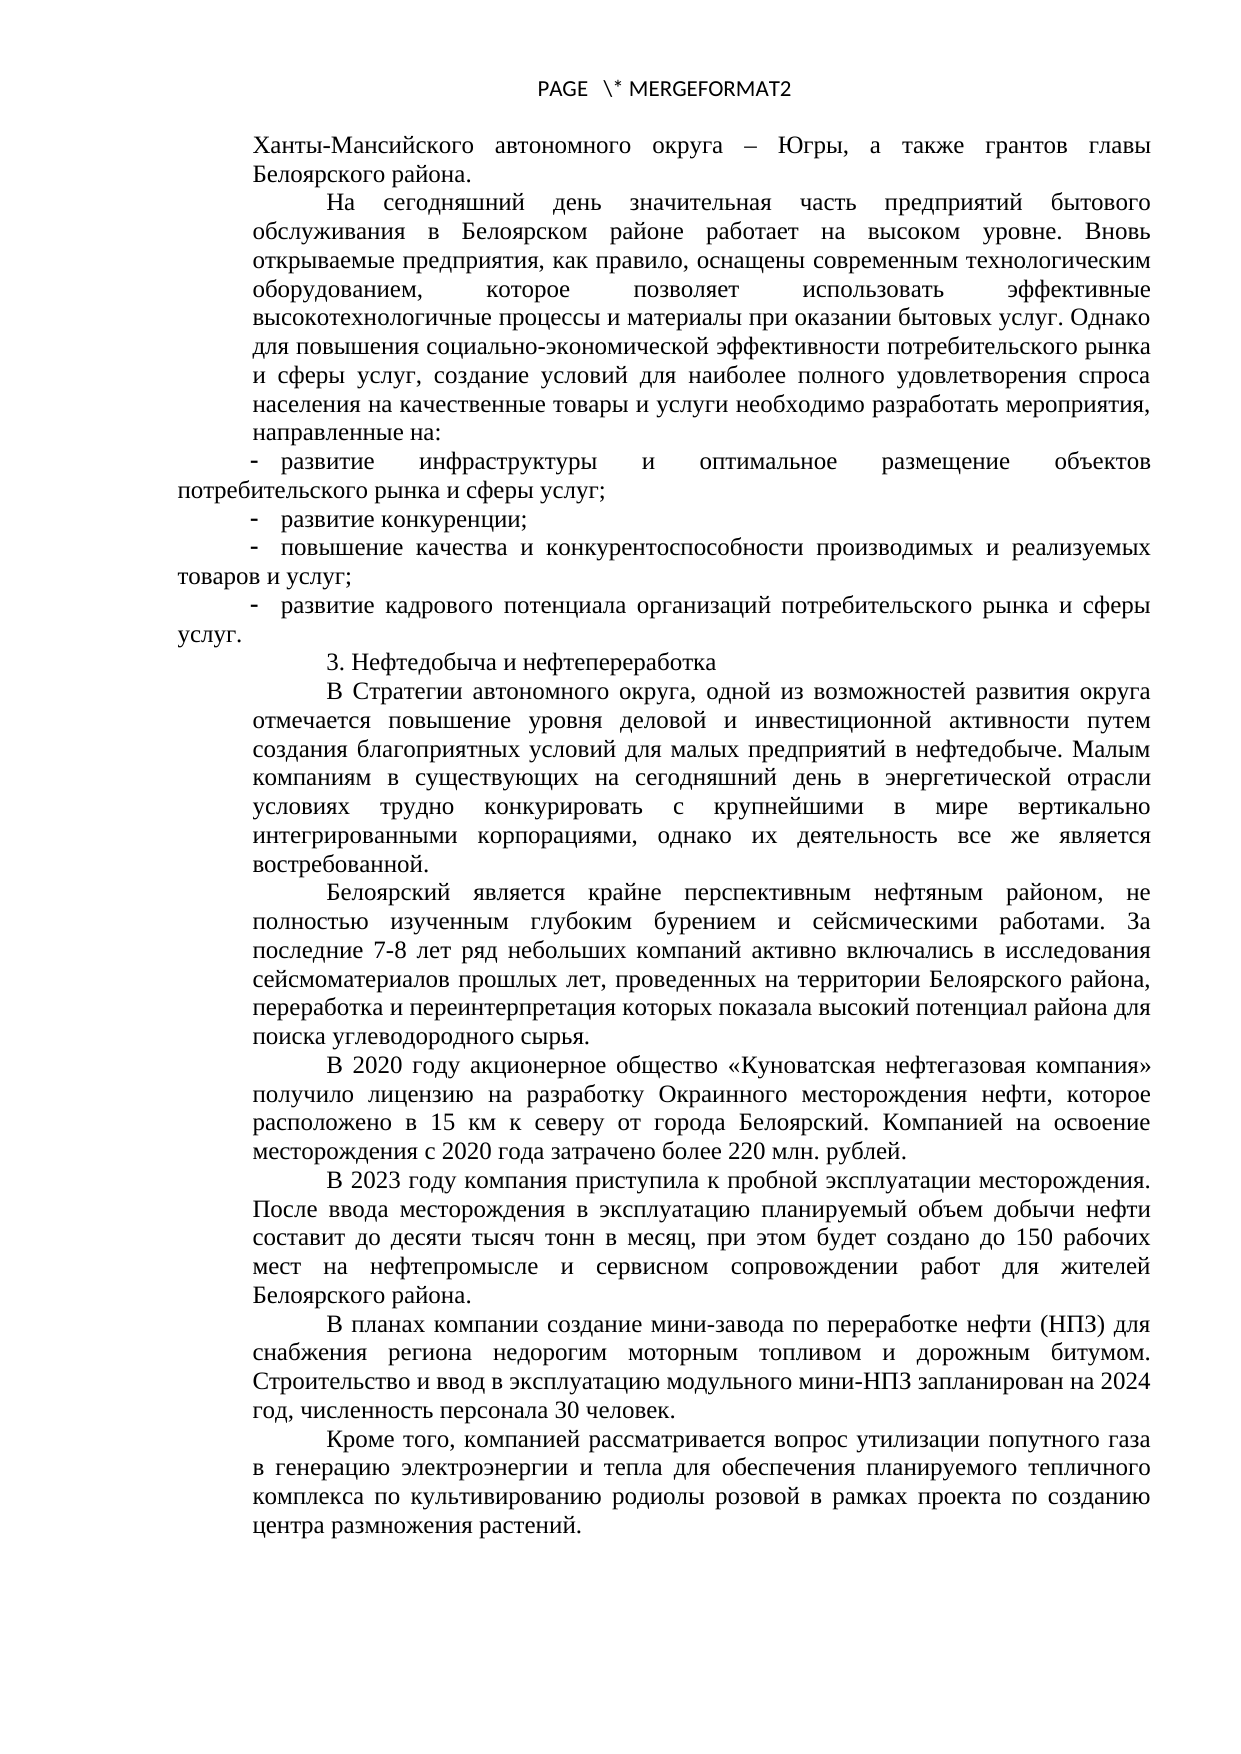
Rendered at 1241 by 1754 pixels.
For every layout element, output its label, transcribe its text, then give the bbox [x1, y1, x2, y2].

text В планах компании создание мини-завода по переработке нефти (НПЗ) для снабжения региона недорогим моторным топливом и дорожным битумом. Строительство и ввод в эксплуатацию модульного мини-НПЗ запланирован на 2024 год, численность персонала 30 человек. [252, 1309, 1152, 1424]
text 3. Нефтедобыча и нефтепереработка [252, 647, 1152, 676]
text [252, 130, 1152, 187]
list развитие инфраструктуры и оптимальное размещение объектов потребительского рынка и сферы услуг; [177, 446, 1152, 504]
text В 2023 году компания приступила к пробной эксплуатации месторождения. После ввода месторождения в эксплуатацию планируемый объем добычи нефти составит до десяти тысяч тонн в месяц, при этом будет создано до 150 рабочих мест на нефтепромысле и сервисном сопровождении работ для жителей Белоярского района. [252, 1165, 1152, 1309]
list повышение качества и конкурентоспособности производимых и реализуемых товаров и услуг; [177, 532, 1152, 590]
list развитие кадрового потенциала организаций потребительского рынка и сферы услуг. [177, 590, 1152, 647]
text В Стратегии автономного округа, одной из возможностей развития округа отмечается повышение уровня деловой и инвестиционной активности путем создания благоприятных условий для малых предприятий в нефтедобыче. Малым компаниям в существующих на сегодняшний день в энергетической отрасли условиях трудно конкурировать с крупнейшими в мире вертикально интегрированными корпорациями, однако их деятельность все же является востребованной. [252, 676, 1152, 877]
list развитие конкуренции; [177, 504, 1152, 532]
text На сегодняшний день значительная часть предприятий бытового обслуживания в Белоярском районе работает на высоком уровне. Вновь открываемые предприятия, как правило, оснащены современным технологическим оборудованием, которое позволяет использовать эффективные высокотехнологичные процессы и материалы при оказании бытовых услуг. Однако для повышения социально-экономической эффективности потребительского рынка и сферы услуг, создание условий для наиболее полного удовлетворения спроса населения на качественные товары и услуги необходимо разработать мероприятия, направленные на: [252, 187, 1152, 446]
text Кроме того, компанией рассматривается вопрос утилизации попутного газа в генерацию электроэнергии и тепла для обеспечения планируемого тепличного комплекса по культивированию родиолы розовой в рамках проекта по созданию центра размножения растений. [252, 1424, 1152, 1539]
text Белоярский является крайне перспективным нефтяным районом, не полностью изученным глубоким бурением и сейсмическими работами. За последние 7-8 лет ряд небольших компаний активно включались в исследования сейсмоматериалов прошлых лет, проведенных на территории Белоярского района, переработка и переинтерпретация которых показала высокий потенциал района для поиска углеводородного сырья. [252, 877, 1152, 1050]
text В 2020 году акционерное общество «Куноватская нефтегазовая компания» получило лицензию на разработку Окраинного месторождения нефти, которое расположено в 15 км к северу от города Белоярский. Компанией на освоение месторождения с 2020 года затрачено более 220 млн. рублей. [252, 1050, 1152, 1165]
